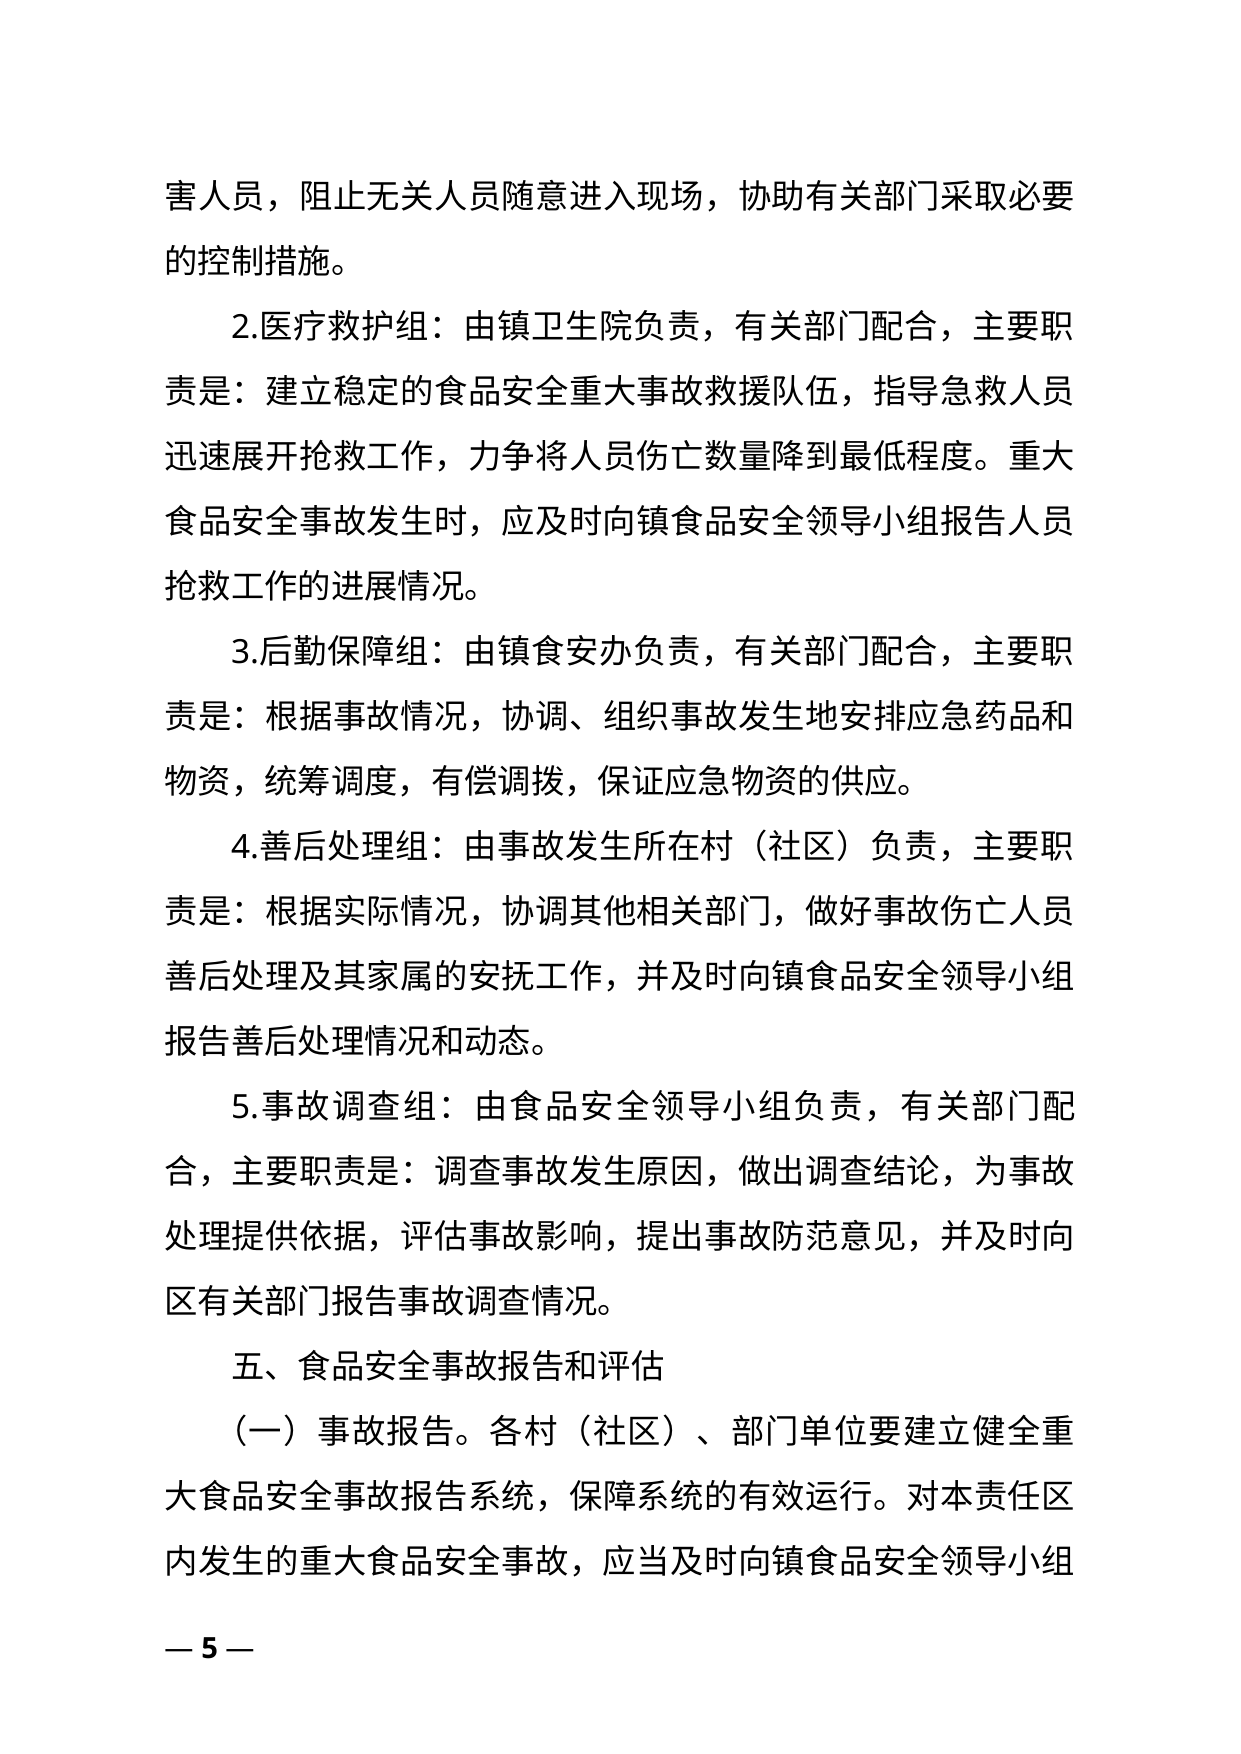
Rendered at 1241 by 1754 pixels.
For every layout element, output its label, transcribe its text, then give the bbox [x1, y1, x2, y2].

text 2.医疗救护组：由镇卫生院负责，有关部门配合，主要职责是：建立稳定的食品安全重大事故救援队伍，指导急救人员迅速展开抢救工作，力争将人员伤亡数量降到最低程度。重大食品安全事故发生时，应及时向镇食品安全领导小组报告人员抢救工作的进展情况。 [164, 292, 1076, 617]
text 五、食品安全事故报告和评估 [164, 1332, 1076, 1397]
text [164, 162, 1076, 292]
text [164, 1397, 1076, 1592]
text 5.事故调查组：由食品安全领导小组负责，有关部门配合，主要职责是：调查事故发生原因，做出调查结论，为事故处理提供依据，评估事故影响，提出事故防范意见，并及时向区有关部门报告事故调查情况。 [164, 1072, 1076, 1332]
text 3.后勤保障组：由镇食安办负责，有关部门配合，主要职责是：根据事故情况，协调、组织事故发生地安排应急药品和物资，统筹调度，有偿调拨，保证应急物资的供应。 [164, 617, 1076, 812]
text 4.善后处理组：由事故发生所在村（社区）负责，主要职责是：根据实际情况，协调其他相关部门，做好事故伤亡人员善后处理及其家属的安抚工作，并及时向镇食品安全领导小组报告善后处理情况和动态。 [164, 812, 1076, 1072]
